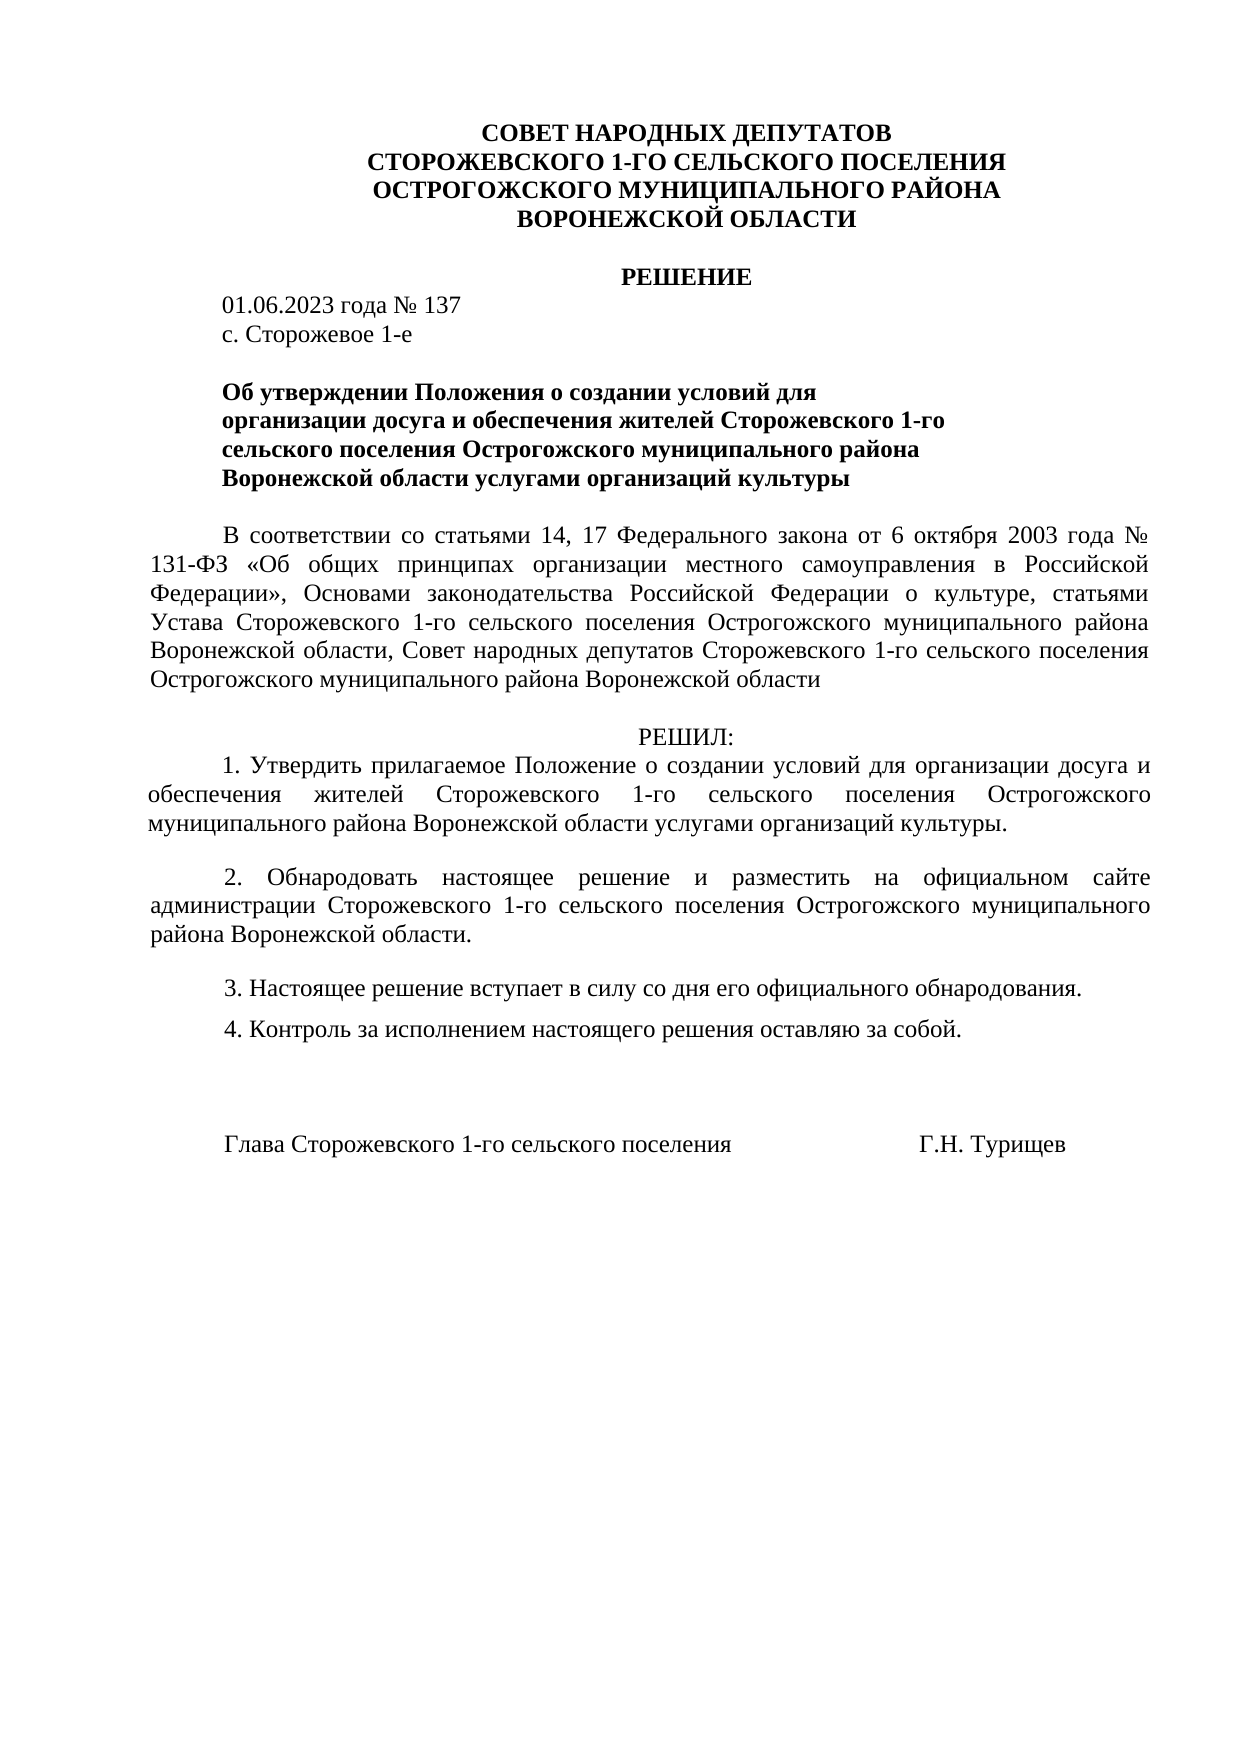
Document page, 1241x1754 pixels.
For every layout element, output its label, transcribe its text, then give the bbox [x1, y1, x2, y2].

text 4. Контроль за исполнением настоящего решения оставляю за собой. [150, 1014, 1152, 1043]
text Воронежской области услугами организаций культуры [148, 463, 1152, 492]
text 3. Настоящее решение вступает в силу со дня его официального обнародования. [150, 973, 1152, 1002]
text с. Сторожевое 1-е [148, 319, 1152, 348]
text 01.06.2023 года № 137 [148, 291, 1152, 319]
text Глава Сторожевского 1-го сельского поселения Г.Н. Турищев [150, 1129, 1152, 1158]
text организации досуга и обеспечения жителей Сторожевского 1-го [148, 406, 1152, 434]
text Об утверждении Положения о создании условий для [148, 377, 1152, 406]
text СОВЕТ НАРОДНЫХ ДЕПУТАТОВ [148, 118, 1152, 147]
text СТОРОЖЕВСКОГО 1-ГО СЕЛЬСКОГО ПОСЕЛЕНИЯ [148, 147, 1152, 176]
text ВОРОНЕЖСКОЙ ОБЛАСТИ [148, 204, 1152, 233]
text сельского поселения Острогожского муниципального района [148, 434, 1152, 463]
text РЕШЕНИЕ [148, 262, 1152, 291]
text 1. Утвердить прилагаемое Положение о создании условий для организации досуга и обеспечения жителей Сторожевского 1-го сельского поселения Острогожского муниципального района Воронежской области услугами организаций культуры. [148, 751, 1152, 837]
text В соответствии со статьями 14, 17 Федерального закона от 6 октября 2003 года № 131-ФЗ «Об общих принципах организации местного самоуправления в Российской Федерации», Основами законодательства Российской Федерации о культуре, статьями Устава Сторожевского 1-го сельского поселения Острогожского муниципального района Воронежской области, Совет народных депутатов Сторожевского 1-го сельского поселения Острогожского муниципального района Воронежской области [150, 521, 1149, 693]
text РЕШИЛ: [150, 722, 1149, 751]
text ОСТРОГОЖСКОГО МУНИЦИПАЛЬНОГО РАЙОНА [148, 176, 1152, 204]
text 2. Обнародовать настоящее решение и разместить на официальном сайте администрации Сторожевского 1-го сельского поселения Острогожского муниципального района Воронежской области. [150, 862, 1152, 948]
